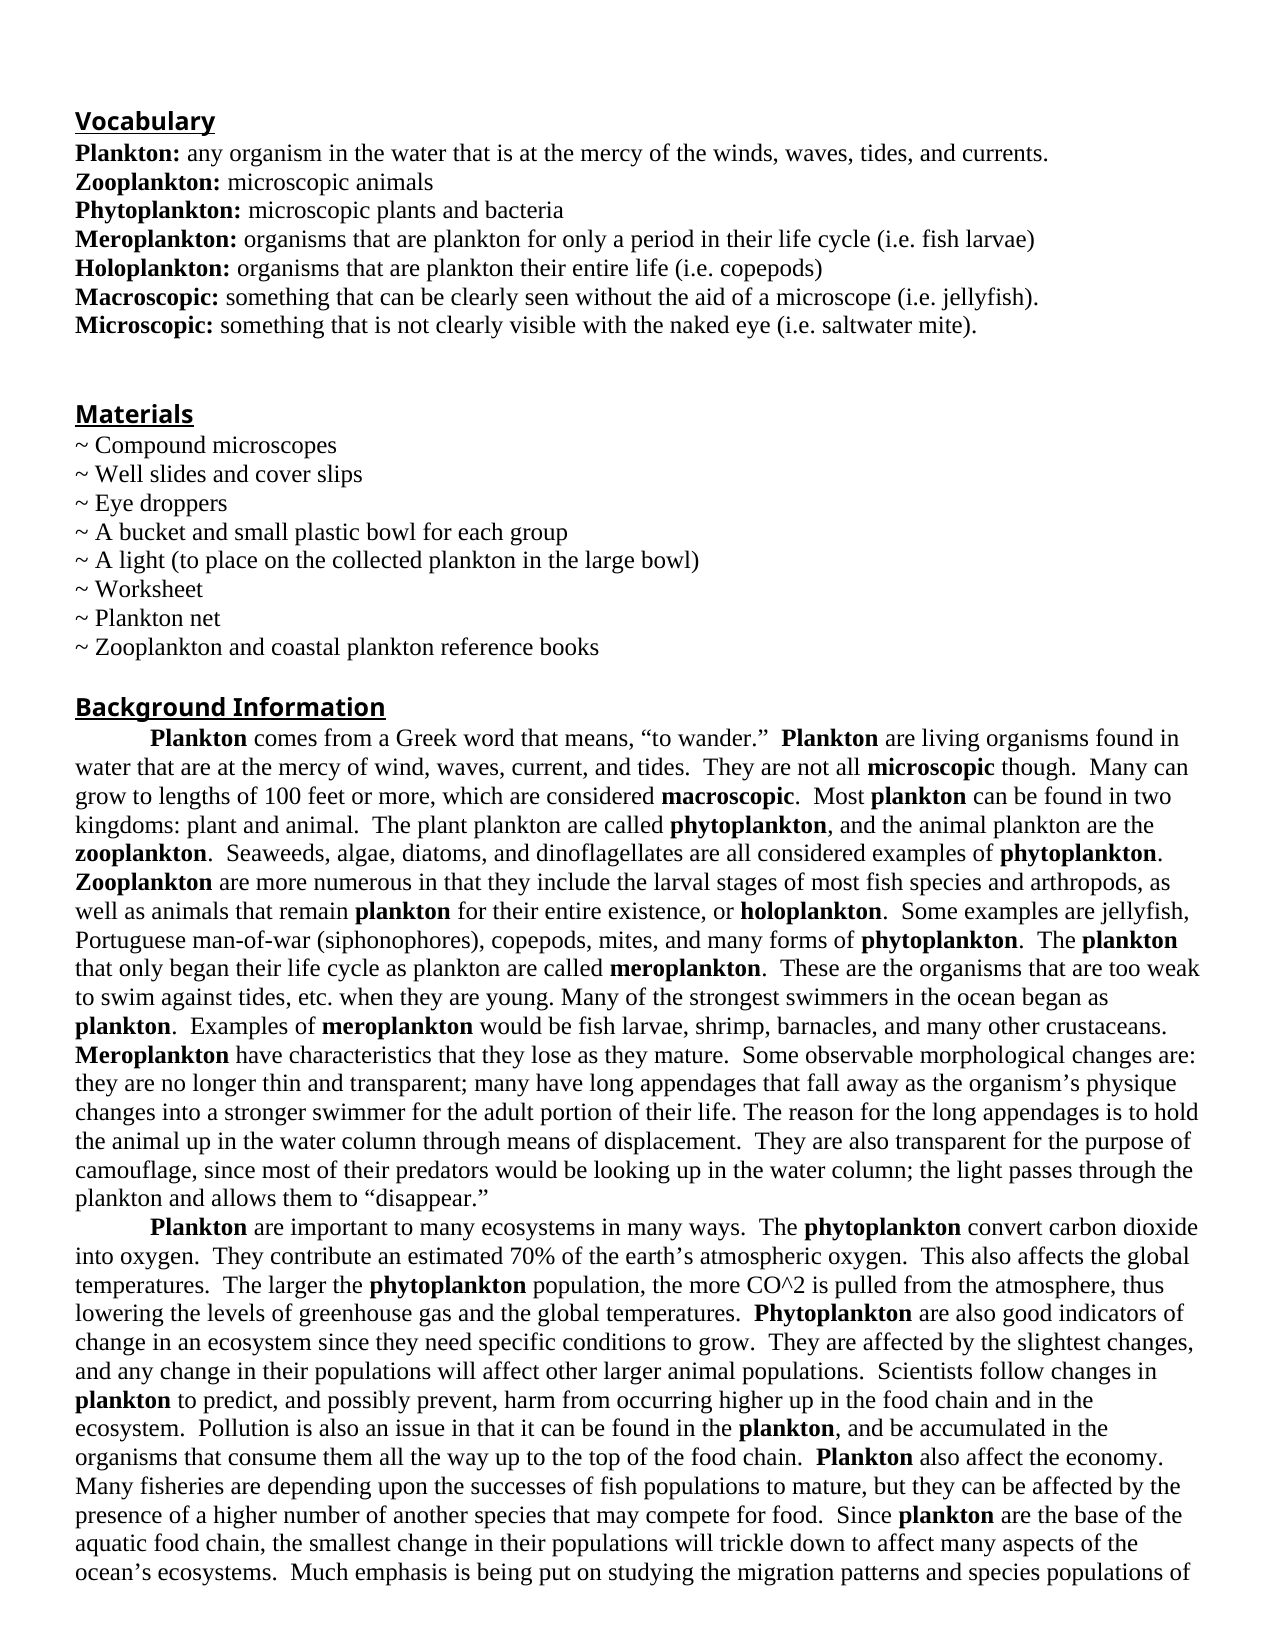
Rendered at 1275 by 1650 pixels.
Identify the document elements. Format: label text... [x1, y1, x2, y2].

text Meroplankton: organisms that are plankton for only a period in their life cycle (i.e. fish larvae) [75, 224, 1200, 253]
text Plankton comes from a Greek word that means, “to wander.” Plankton are living organisms found in water that are at the mercy of wind, waves, current, and tides. They are not all microscopic though. Many can grow to lengths of 100 feet or more, which are considered macroscopic. Most plankton can be found in two kingdoms: plant and animal. The plant plankton are called phytoplankton, and the animal plankton are the zooplankton. Seaweeds, algae, diatoms, and dinoflagellates are all considered examples of phytoplankton. Zooplankton are more numerous in that they include the larval stages of most fish species and arthropods, as well as animals that remain plankton for their entire existence, or holoplankton. Some examples are jellyfish, Portuguese man-of-war (siphonophores), copepods, mites, and many forms of phytoplankton. The plankton that only began their life cycle as plankton are called meroplankton. These are the organisms that are too weak to swim against tides, etc. when they are young. Many of the strongest swimmers in the ocean began as plankton. Examples of meroplankton would be fish larvae, shrimp, barnacles, and many other crustaceans. Meroplankton have characteristics that they lose as they mature. Some observable morphological changes are: they are no longer thin and transparent; many have long appendages that fall away as the organism’s physique changes into a stronger swimmer for the adult portion of their life. The reason for the long appendages is to hold the animal up in the water column through means of displacement. They are also transparent for the purpose of camouflage, since most of their predators would be looking up in the water column; the light passes through the plankton and allows them to “disappear.” [75, 723, 1200, 1212]
text Zooplankton: microscopic animals [75, 167, 1200, 195]
text Microscopic: something that is not clearly visible with the naked eye (i.e. saltwater mite). [75, 310, 1200, 339]
text ~ A light (to place on the collected plankton in the large bowl) [75, 546, 1200, 574]
text Holoplankton: organisms that are plankton their entire life (i.e. copepods) [75, 253, 1200, 282]
text ~ Well slides and cover slips [75, 459, 1200, 488]
text ~ Worksheet [75, 574, 1200, 603]
text ~ Compound microscopes [75, 431, 1200, 459]
text Phytoplankton: microscopic plants and bacteria [75, 195, 1200, 224]
subtitle Background Information [75, 689, 1200, 723]
text Plankton: any organism in the water that is at the mercy of the winds, waves, tides, and currents. [75, 138, 1200, 167]
text ~ Eye droppers [75, 488, 1200, 517]
text ~ A bucket and small plastic bowl for each group [75, 517, 1200, 546]
text ~ Plankton net [75, 603, 1200, 632]
subtitle Vocabulary [75, 104, 1200, 138]
text Macroscopic: something that can be clearly seen without the aid of a microscope (i.e. jellyfish). [75, 282, 1200, 310]
text ~ Zooplankton and coastal plankton reference books [75, 632, 1200, 689]
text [75, 1212, 1200, 1586]
subtitle Materials [75, 397, 1200, 431]
